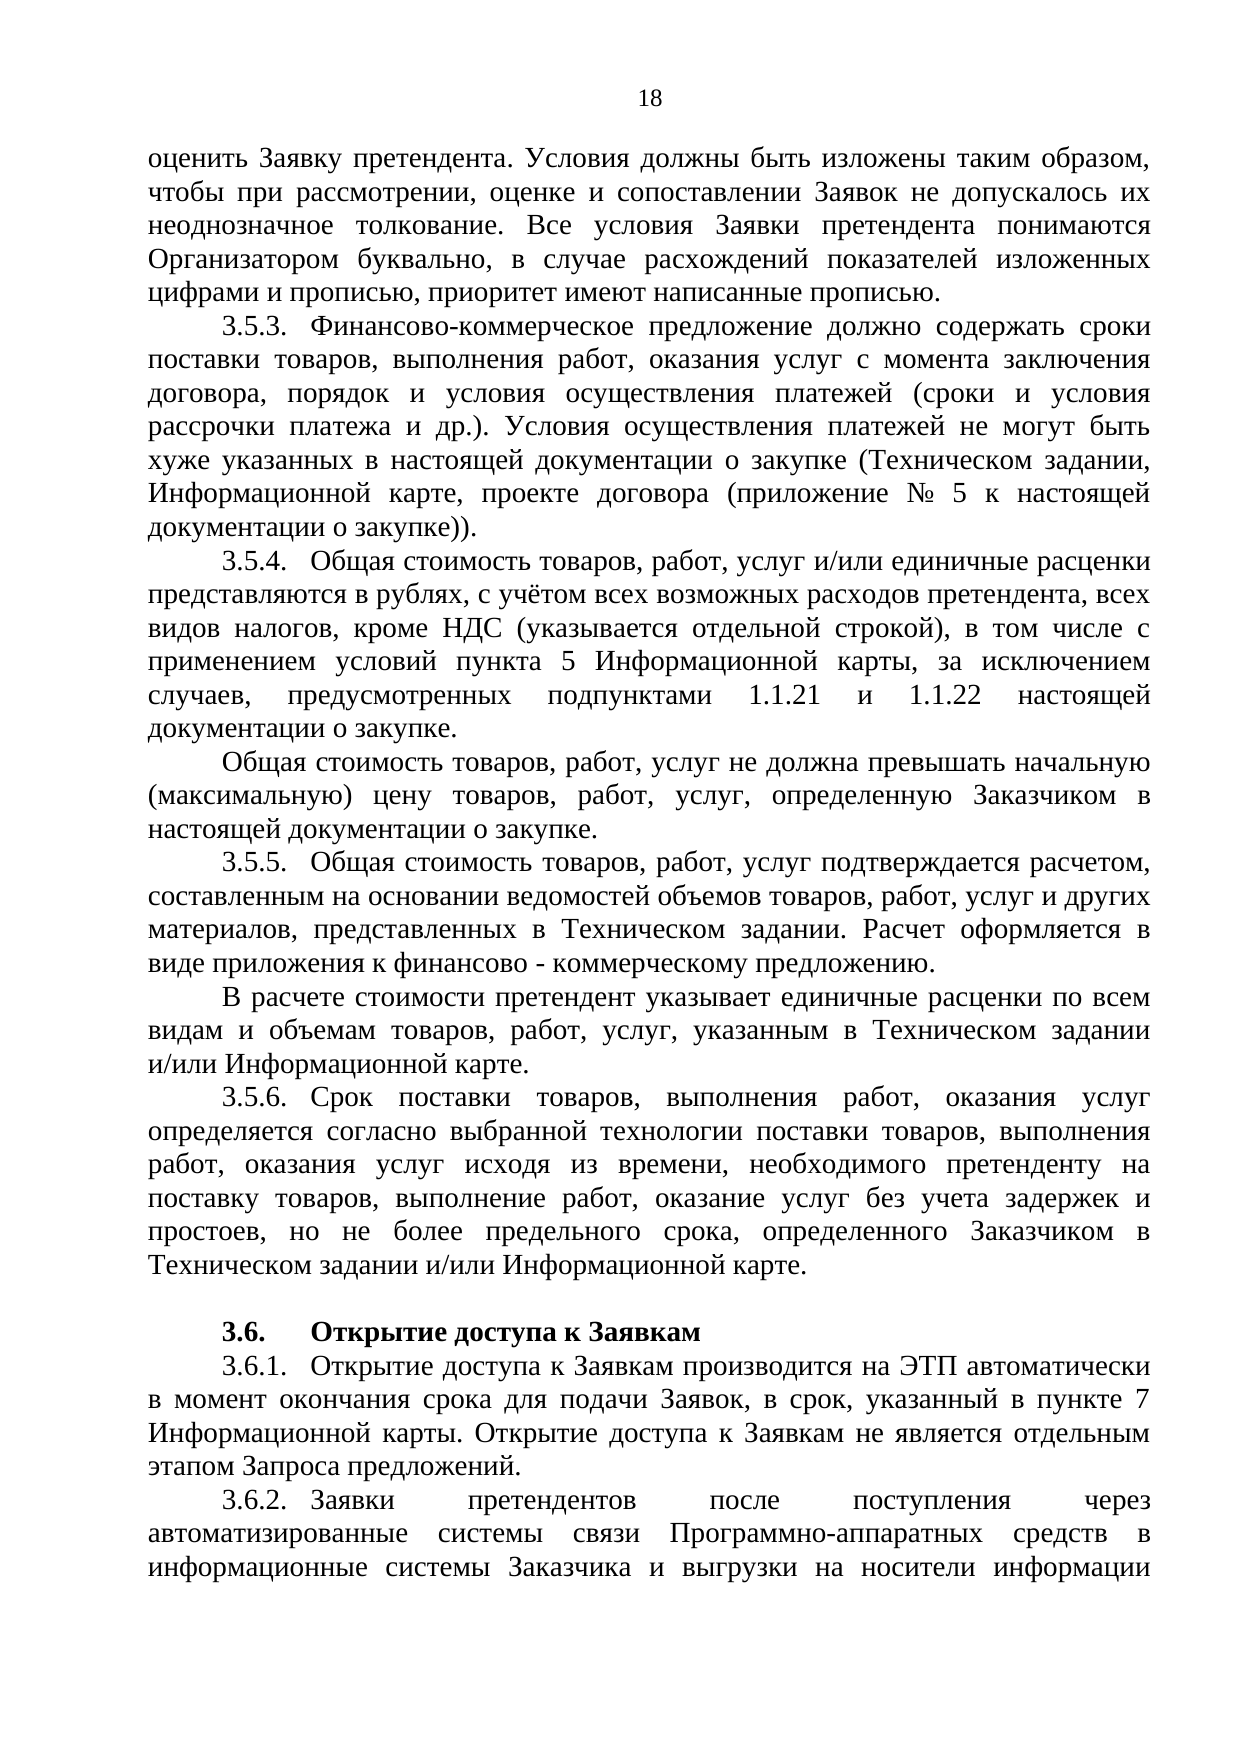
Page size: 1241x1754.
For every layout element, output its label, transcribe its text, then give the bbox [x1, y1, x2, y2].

list Срок поставки товаров, выполнения работ, оказания услуг определяется согласно выбранной технологии поставки товаров, выполнения работ, оказания услуг исходя из времени, необходимого претенденту на поставку товаров, выполнение работ, оказание услуг без учета задержек и простоев, но не более предельного срока, определенного Заказчиком в Техническом задании и/или Информационной карте. [148, 1079, 1152, 1281]
text В расчете стоимости претендент указывает единичные расценки по всем видам и объемам товаров, работ, услуг, указанным в Техническом задании и/или Информационной карте. [148, 979, 1152, 1079]
list Общая стоимость товаров, работ, услуг подтверждается расчетом, составленным на основании ведомостей объемов товаров, работ, услуг и других материалов, представленных в Техническом задании. Расчет оформляется в виде приложения к финансово - коммерческому предложению. [148, 844, 1152, 979]
list Финансово-коммерческое предложение должно содержать сроки поставки товаров, выполнения работ, оказания услуг с момента заключения договора, порядок и условия осуществления платежей (сроки и условия рассрочки платежа и др.). Условия осуществления платежей не могут быть хуже указанных в настоящей документации о закупке (Техническом задании, Информационной карте, проекте договора (приложение № 5 к настоящей документации о закупке)). [148, 308, 1152, 543]
text Общая стоимость товаров, работ, услуг не должна превышать начальную (максимальную) цену товаров, работ, услуг, определенную Заказчиком в настоящей документации о закупке. [148, 744, 1152, 844]
list Открытие доступа к Заявкам производится на ЭТП автоматически в момент окончания срока для подачи Заявок, в срок, указанный в пункте 7 Информационной карты. Открытие доступа к Заявкам не является отдельным этапом Запроса предложений. [148, 1348, 1152, 1482]
list Общая стоимость товаров, работ, услуг и/или единичные расценки представляются в рублях, с учётом всех возможных расходов претендента, всех видов налогов, кроме НДС (указывается отдельной строкой), в том числе с применением условий пункта 5 Информационной карты, за исключением случаев, предусмотренных подпунктами 1.1.21 и 1.1.22 настоящей документации о закупке. [148, 543, 1152, 744]
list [148, 1482, 1152, 1582]
list Открытие доступа к Заявкам [148, 1314, 1152, 1348]
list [148, 140, 1152, 308]
